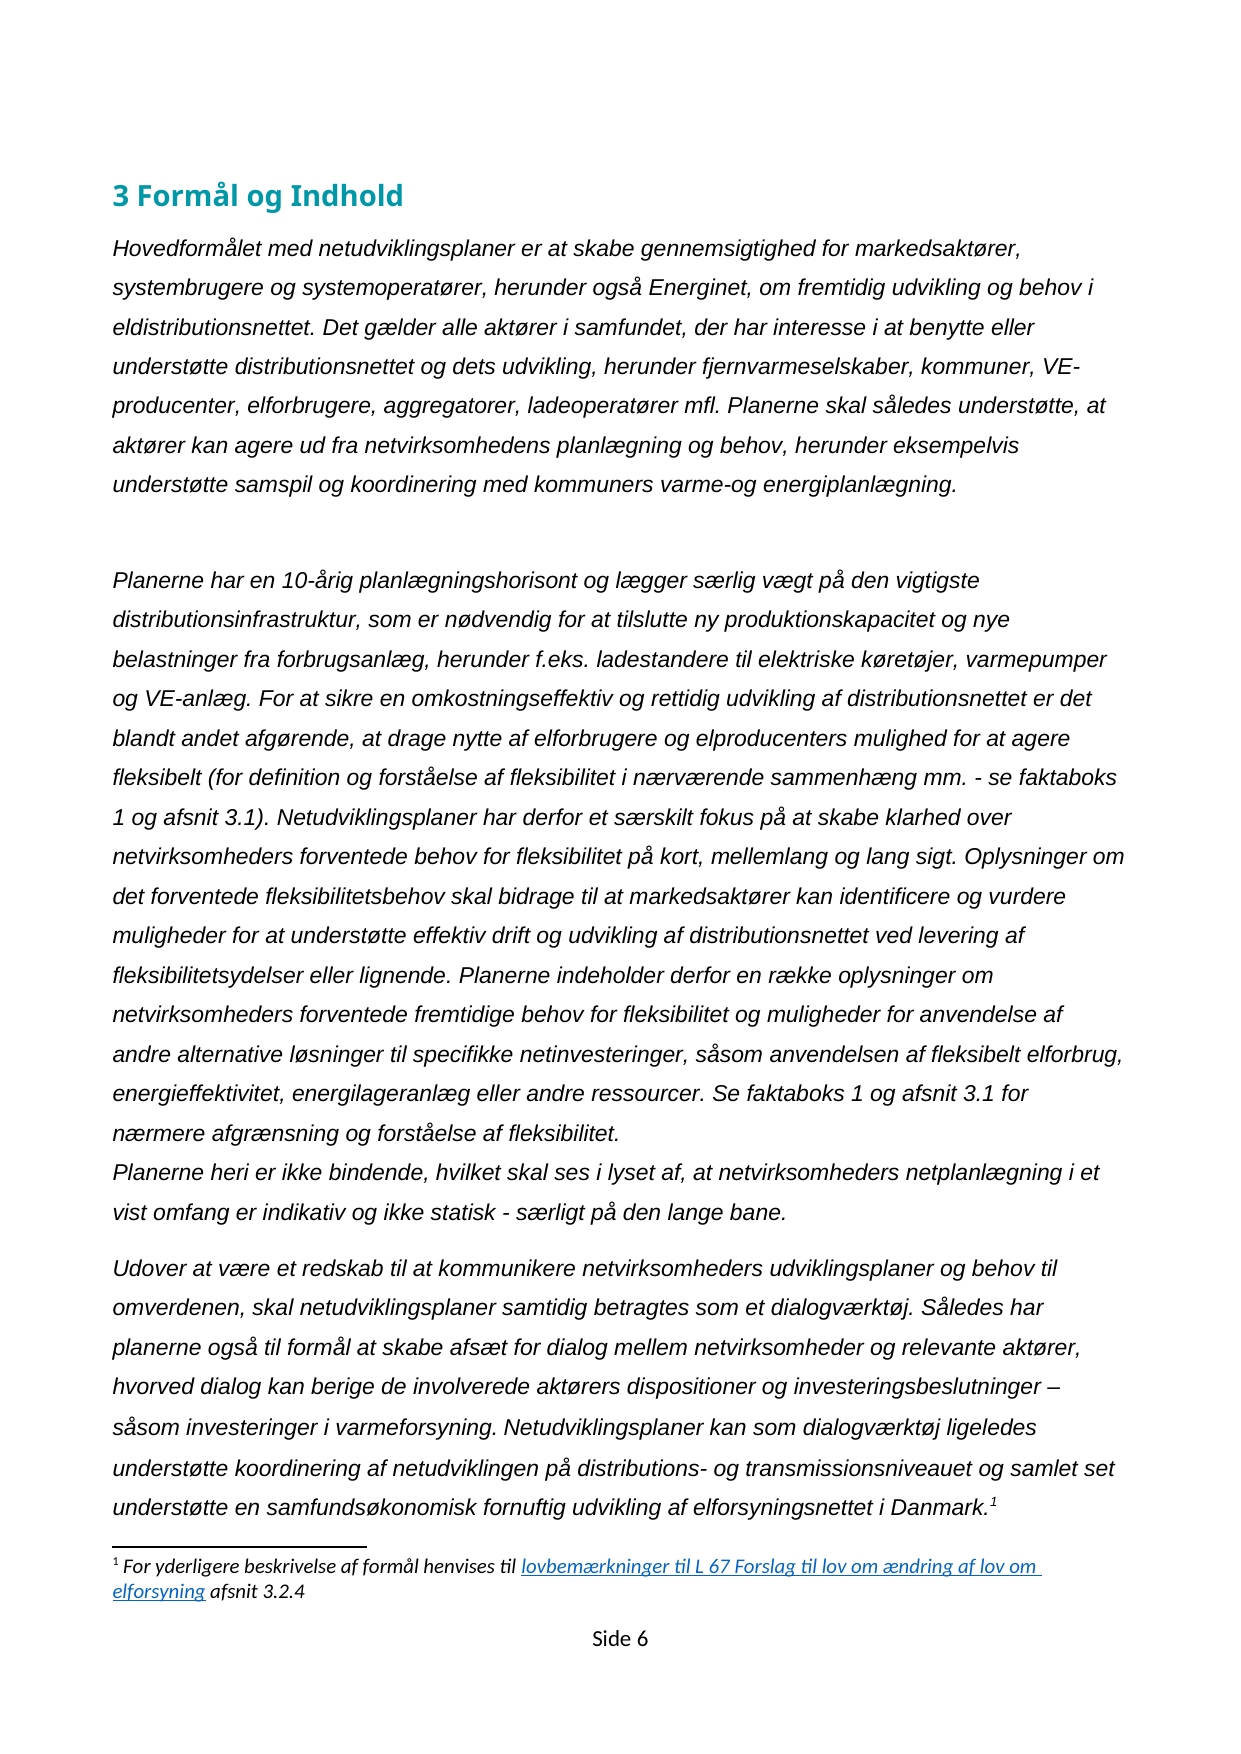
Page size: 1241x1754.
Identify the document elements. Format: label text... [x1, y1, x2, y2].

text Hovedformålet med netudviklingsplaner er at skabe gennemsigtighed for markedsaktører, systembrugere og systemoperatører, herunder også Energinet, om fremtidig udvikling og behov i eldistributionsnettet. Det gælder alle aktører i samfundet, der har interesse i at benytte eller understøtte distributionsnettet og dets udvikling, herunder fjernvarmeselskaber, kommuner, VE-producenter, elforbrugere, aggregatorer, ladeoperatører mfl. Planerne skal således understøtte, at aktører kan agere ud fra netvirksomhedens planlægning og behov, herunder eksempelvis understøtte samspil og koordinering med kommuners varme-og energiplanlægning. [112, 234, 1128, 498]
subtitle 3 Formål og Indhold [112, 175, 1128, 215]
text Udover at være et redskab til at kommunikere netvirksomheders udviklingsplaner og behov til omverdenen, skal netudviklingsplaner samtidig betragtes som et dialogværktøj. Således har planerne også til formål at skabe afsæt for dialog mellem netvirksomheder og relevante aktører, hvorved dialog kan berige de involverede aktørers dispositioner og investeringsbeslutninger – såsom investeringer i varmeforsyning. Netudviklingsplaner kan som dialogværktøj ligeledes understøtte koordinering af netudviklingen på distributions- og transmissionsniveauet og samlet set understøtte en samfundsøkonomisk fornuftig udvikling af elforsyningsnettet i Danmark. [112, 1255, 1128, 1521]
text Planerne har en 10-årig planlægningshorisont og lægger særlig vægt på den vigtigste distributionsinfrastruktur, som er nødvendig for at tilslutte ny produktionskapacitet og nye belastninger fra forbrugsanlæg, herunder f.eks. ladestandere til elektriske køretøjer, varmepumper og VE-anlæg. For at sikre en omkostningseffektiv og rettidig udvikling af distributionsnettet er det blandt andet afgørende, at drage nytte af elforbrugere og elproducenters mulighed for at agere fleksibelt (for definition og forståelse af fleksibilitet i nærværende sammenhæng mm. - se faktaboks 1 og afsnit 3.1). Netudviklingsplaner har derfor et særskilt fokus på at skabe klarhed over netvirksomheders forventede behov for fleksibilitet på kort, mellemlang og lang sigt. Oplysninger om det forventede fleksibilitetsbehov skal bidrage til at markedsaktører kan identificere og vurdere muligheder for at understøtte effektiv drift og udvikling af distributionsnettet ved levering af fleksibilitetsydelser eller lignende. Planerne indeholder derfor en række oplysninger om netvirksomheders forventede fremtidige behov for fleksibilitet og muligheder for anvendelse af andre alternative løsninger til specifikke netinvesteringer, såsom anvendelsen af fleksibelt elforbrug, energieffektivitet, energilageranlæg eller andre ressourcer. Se faktaboks 1 og afsnit 3.1 for nærmere afgrænsning og forståelse af fleksibilitet. Planerne heri er ikke bindende, hvilket skal ses i lyset af, at netvirksomheders netplanlægning i et vist omfang er indikativ og ikke statisk - særligt på den lange bane. [112, 527, 1128, 1225]
